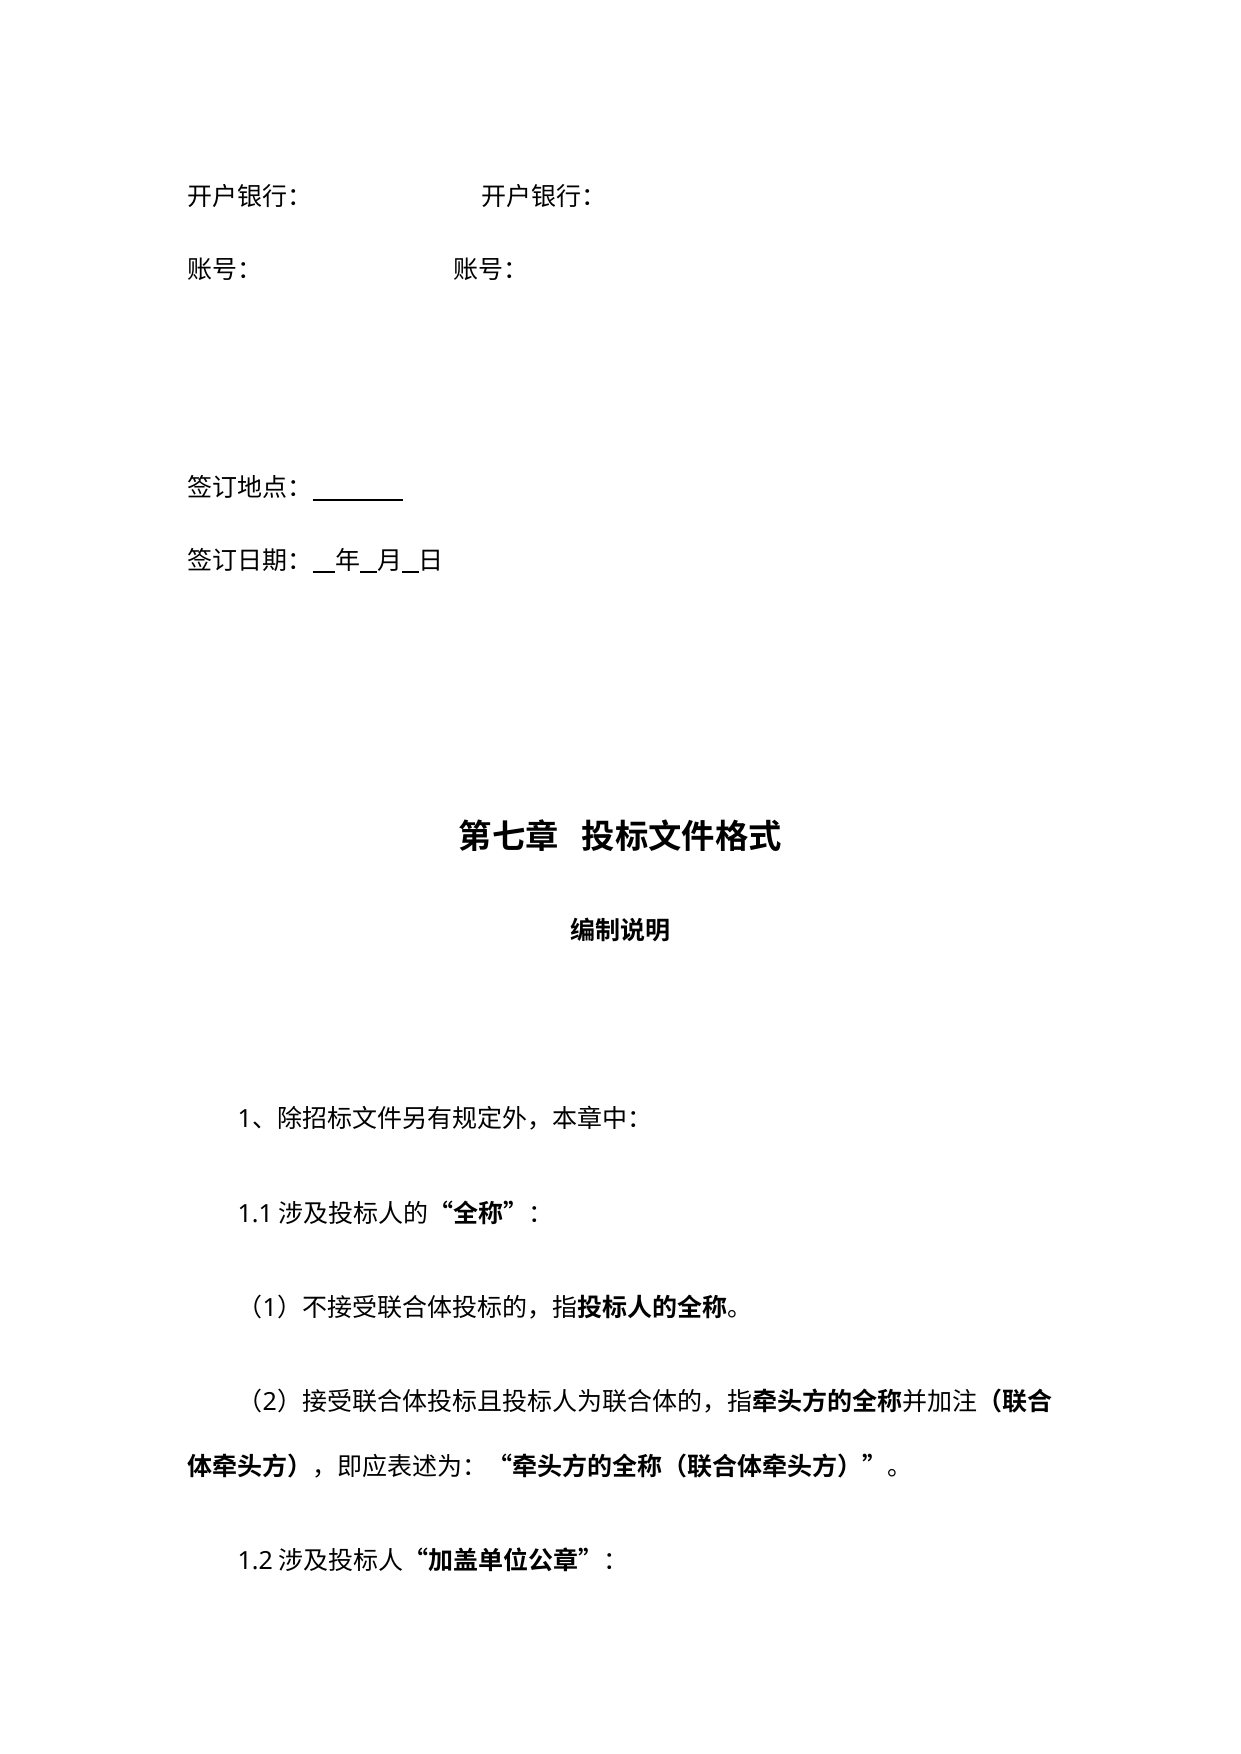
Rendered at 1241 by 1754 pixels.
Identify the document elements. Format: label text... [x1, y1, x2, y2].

text （2）接受联合体投标且投标人为联合体的，指牵头方的全称并加注（联合体牵头方），即应表述为：“牵头方的全称（联合体牵头方）”。 [187, 1367, 1053, 1497]
text 账号： 账号： [187, 235, 1053, 300]
text 1.2涉及投标人“加盖单位公章”： [187, 1526, 1053, 1591]
text 开户银行： 开户银行： [187, 162, 1053, 227]
text 编制说明 [187, 896, 1053, 961]
text 第七章 投标文件格式 [187, 802, 1053, 867]
text 签订地点： [187, 453, 1053, 518]
text 1、除招标文件另有规定外，本章中： [187, 1084, 1053, 1149]
text 1.1涉及投标人的“全称”： [187, 1179, 1053, 1244]
text 签订日期： 年 月 日 [187, 526, 1053, 591]
text （1）不接受联合体投标的，指投标人的全称。 [187, 1273, 1053, 1338]
